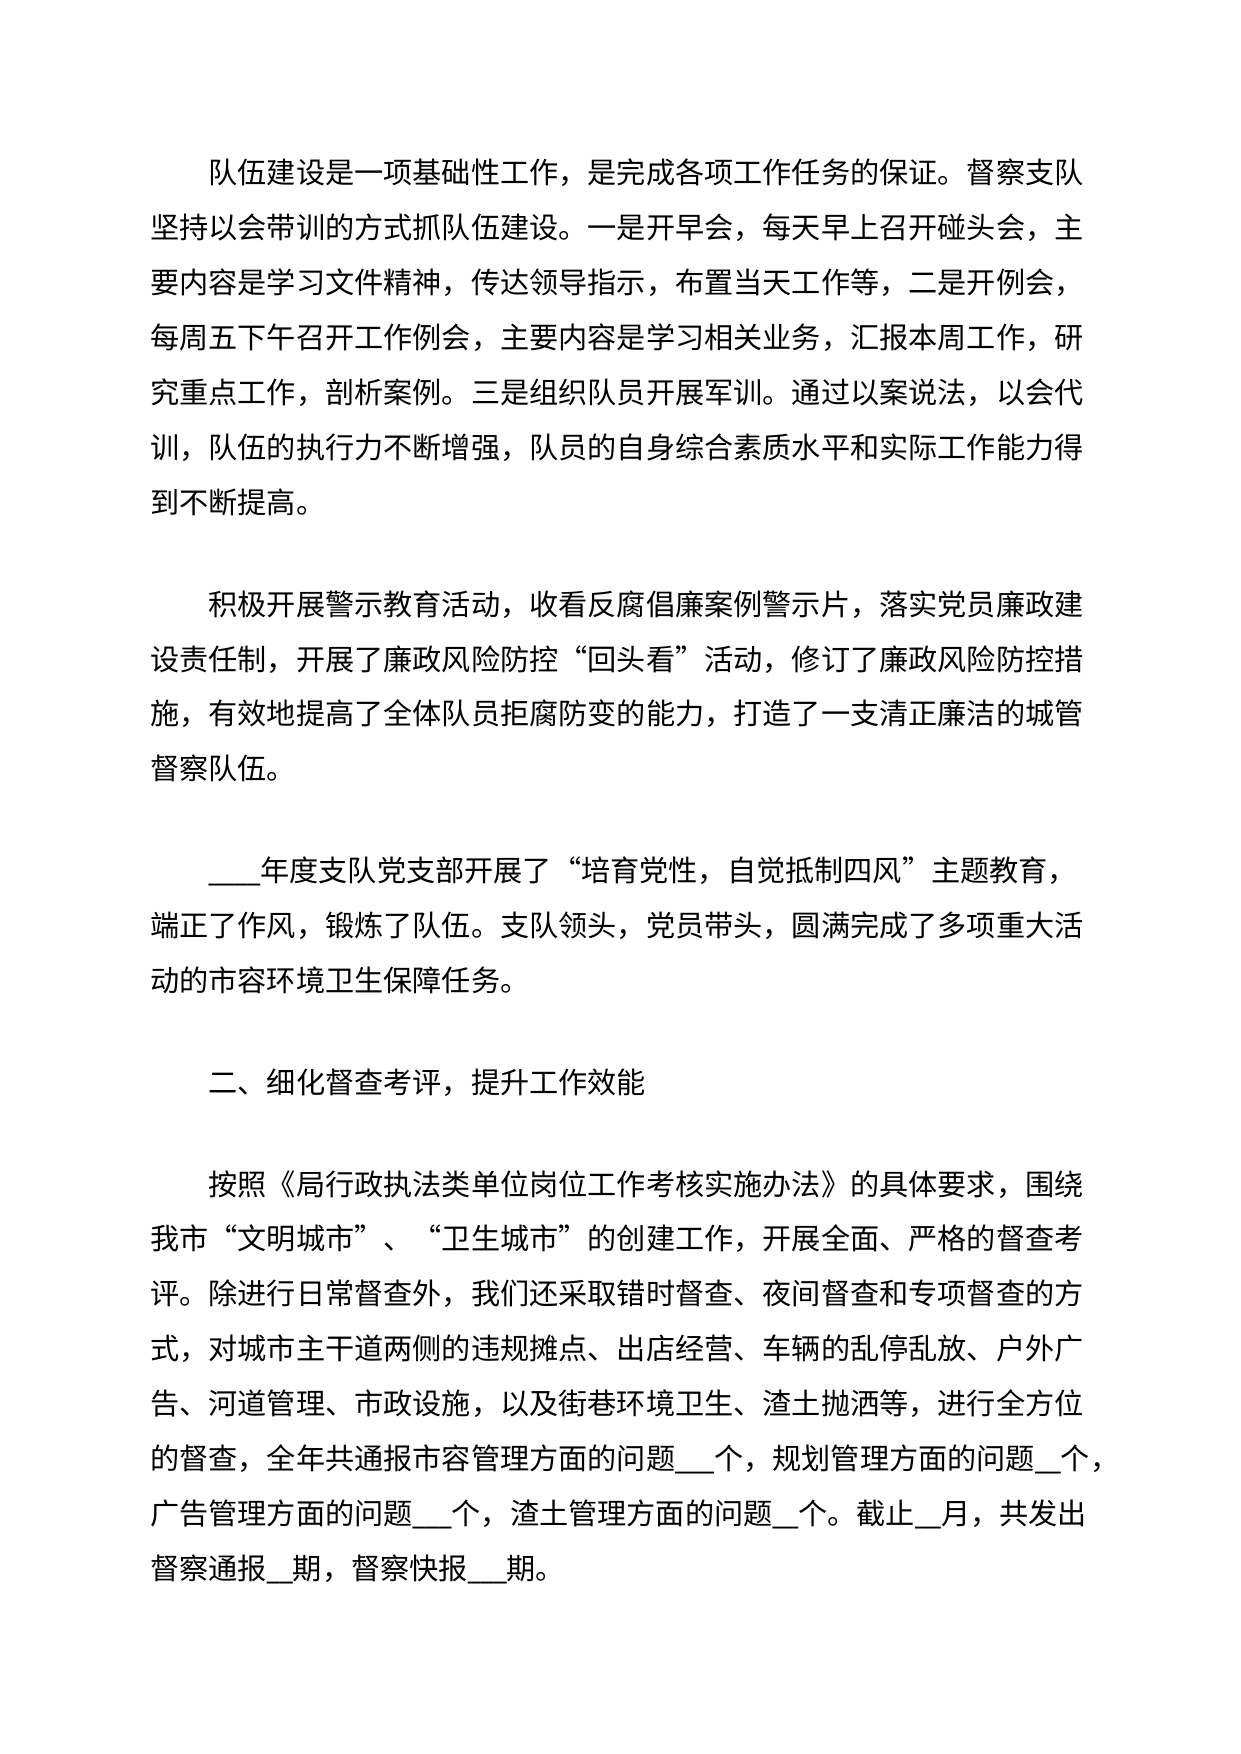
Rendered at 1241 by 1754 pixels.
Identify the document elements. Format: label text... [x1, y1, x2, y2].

text 二、细化督查考评，提升工作效能 [150, 1059, 1090, 1102]
text 队伍建设是一项基础性工作，是完成各项工作任务的保证。督察支队坚持以会带训的方式抓队伍建设。一是开早会，每天早上召开碰头会，主要内容是学习文件精神，传达领导指示，布置当天工作等，二是开例会，每周五下午召开工作例会，主要内容是学习相关业务，汇报本周工作，研究重点工作，剖析案例。三是组织队员开展军训。通过以案说法，以会代训，队伍的执行力不断增强，队员的自身综合素质水平和实际工作能力得到不断提高。 [150, 150, 1090, 522]
text 按照《局行政执法类单位岗位工作考核实施办法》的具体要求，围绕我市“文明城市”、“卫生城市”的创建工作，开展全面、严格的督查考评。除进行日常督查外，我们还采取错时督查、夜间督查和专项督查的方式，对城市主干道两侧的违规摊点、出店经营、车辆的乱停乱放、户外广告、河道管理、市政设施，以及街巷环境卫生、渣土抛洒等，进行全方位的督查，全年共通报市容管理方面的问题___个，规划管理方面的问题__个，广告管理方面的问题___个，渣土管理方面的问题__个。截止__月，共发出督察通报__期，督察快报___期。 [150, 1161, 1090, 1588]
text 积极开展警示教育活动，收看反腐倡廉案例警示片，落实党员廉政建设责任制，开展了廉政风险防控“回头看”活动，修订了廉政风险防控措施，有效地提高了全体队员拒腐防变的能力，打造了一支清正廉洁的城管督察队伍。 [150, 581, 1090, 788]
text ____年度支队党支部开展了“培育党性，自觉抵制四风”主题教育，端正了作风，锻炼了队伍。支队领头，党员带头，圆满完成了多项重大活动的市容环境卫生保障任务。 [150, 848, 1090, 1000]
